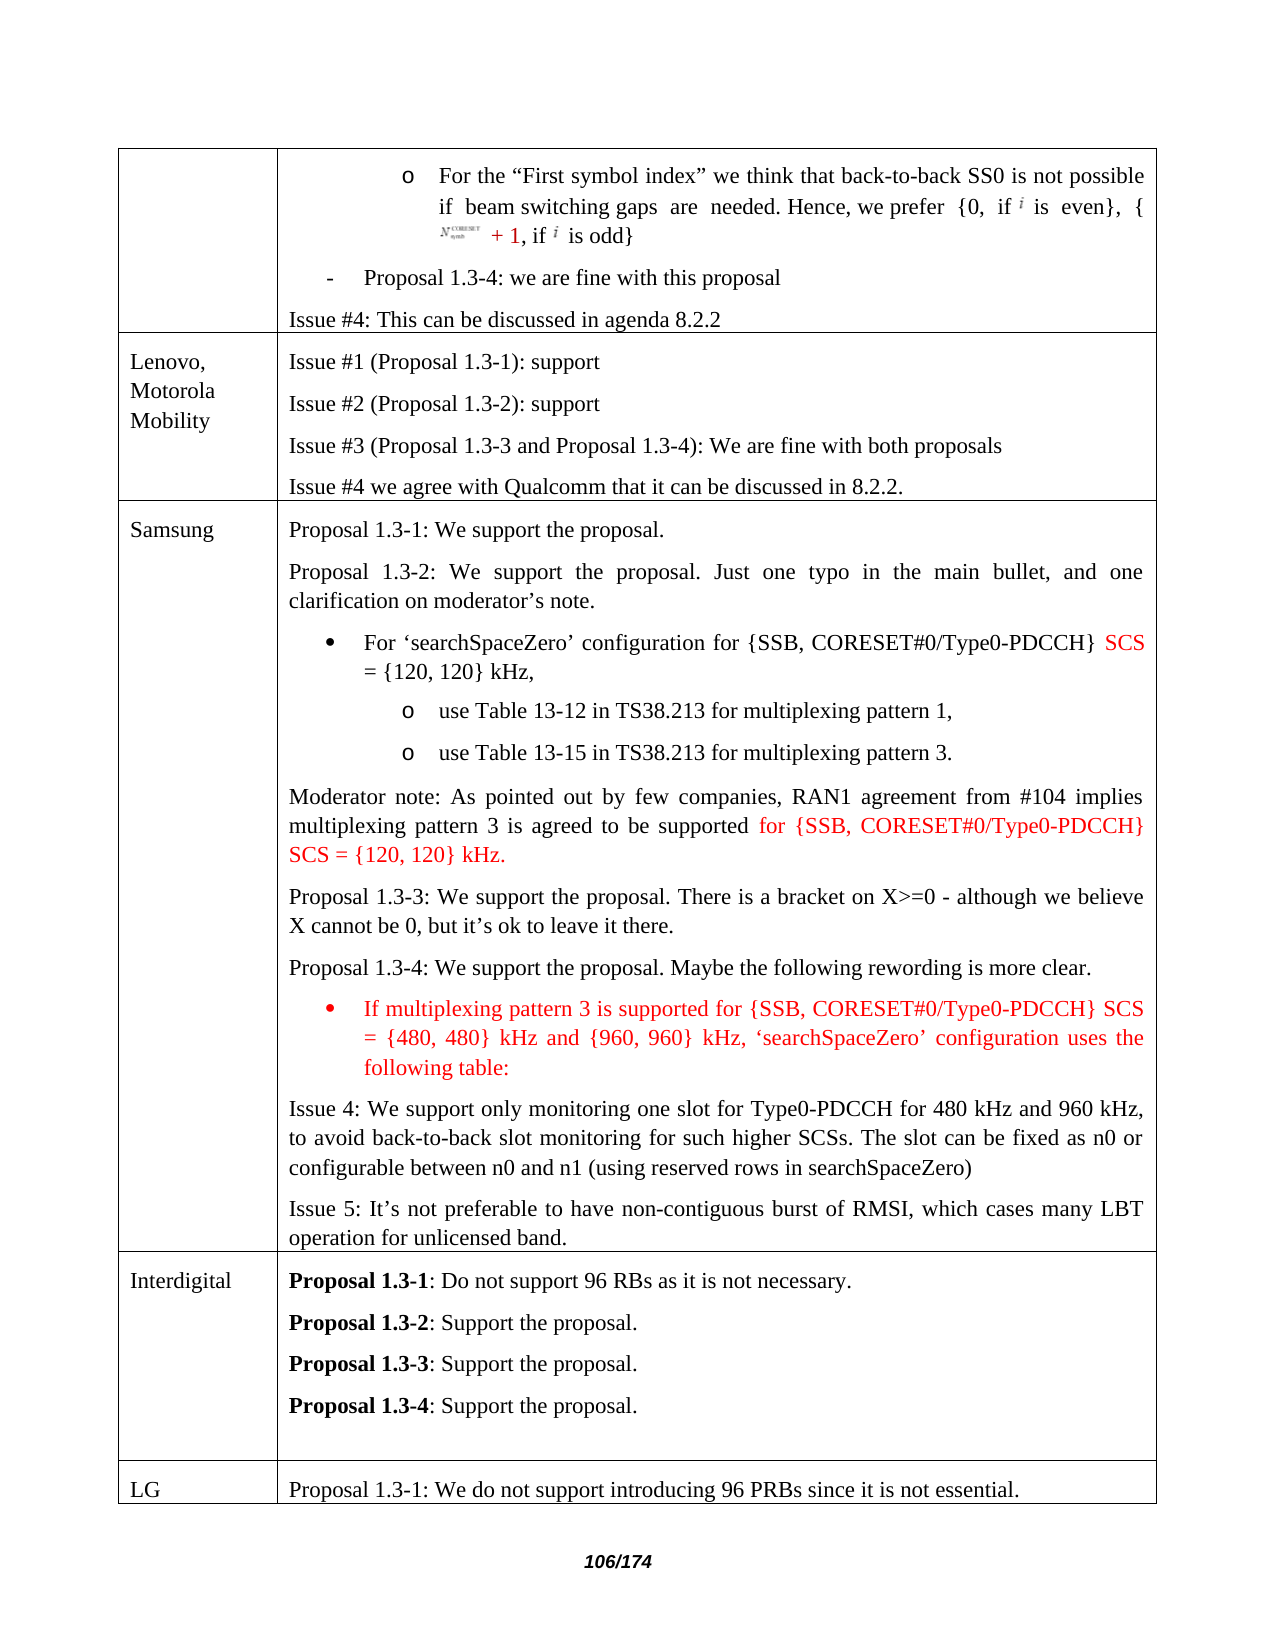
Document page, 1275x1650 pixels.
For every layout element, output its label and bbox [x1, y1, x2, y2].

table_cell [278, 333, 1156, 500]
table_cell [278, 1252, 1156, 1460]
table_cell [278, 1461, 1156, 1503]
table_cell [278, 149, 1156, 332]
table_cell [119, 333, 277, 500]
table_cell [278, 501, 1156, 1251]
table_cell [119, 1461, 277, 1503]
picture [1017, 193, 1028, 215]
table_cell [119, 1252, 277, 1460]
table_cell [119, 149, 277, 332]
picture [552, 223, 563, 244]
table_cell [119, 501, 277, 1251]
picture [438, 223, 491, 244]
